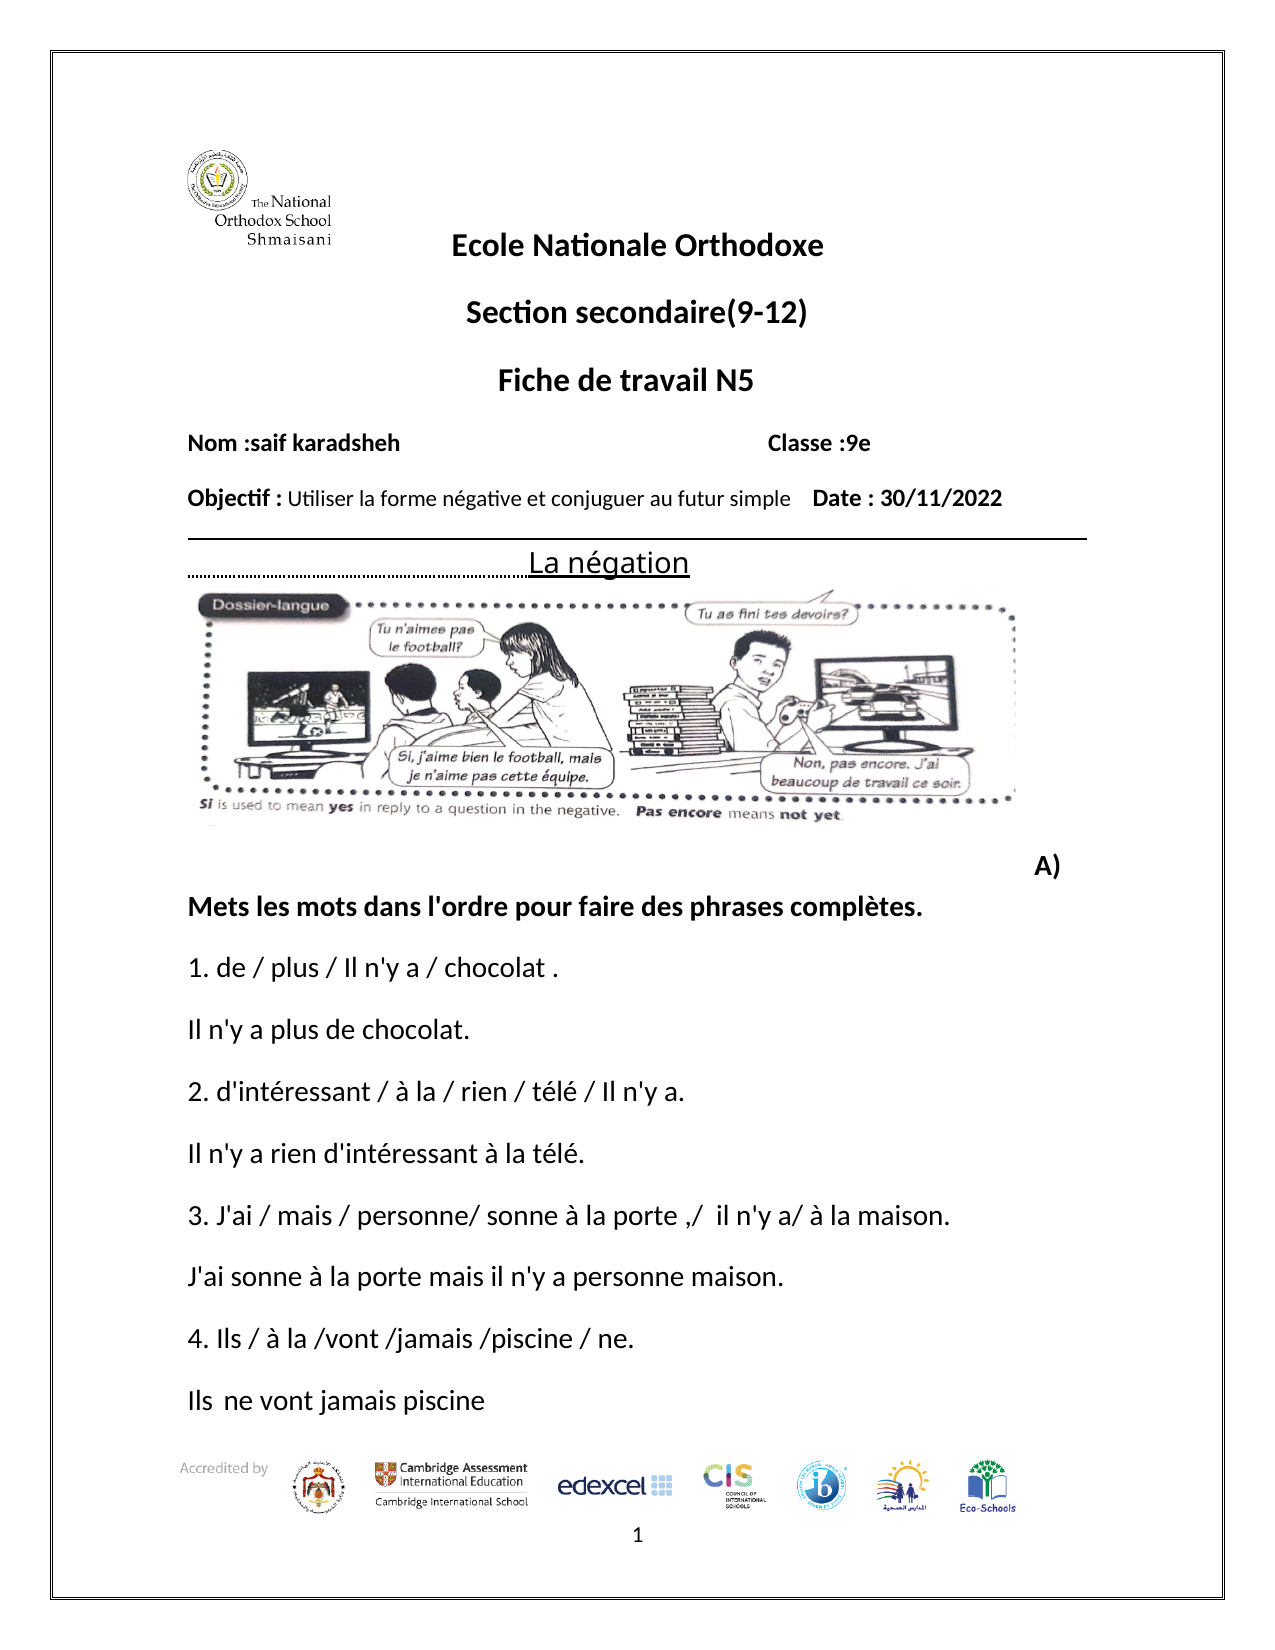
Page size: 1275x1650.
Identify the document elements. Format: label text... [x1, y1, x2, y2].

text 1. de / plus / Il n'y a / chocolat . [187, 949, 1087, 985]
text Section secondaire(9-12) [187, 291, 1087, 332]
text Il n'y a plus de chocolat. [187, 1011, 1087, 1047]
picture [187, 585, 1015, 826]
text A) Mets les mots dans l'ordre pour faire des phrases complètes. [187, 847, 1087, 923]
text 3. J'ai / mais / personne/ sonne à la porte ,/ il n'y a/ à la maison. [187, 1197, 1087, 1232]
text Fiche de travail N5 [187, 359, 1087, 400]
picture [179, 1457, 1034, 1517]
text Nom :saif karadsheh Classe :9e [187, 427, 1087, 457]
text Ils ne vont jamais piscine [187, 1382, 1087, 1417]
text La négationBottom of Form [187, 539, 1087, 582]
text 4. Ils / à la /vont /jamais /piscine / ne. [187, 1320, 1087, 1356]
text Il n'y a rien d'intéressant à la télé. [187, 1135, 1087, 1170]
text Objectif : Utiliser la forme négative et conjuguer au futur simple Date : 30/11/2022 [187, 482, 1087, 513]
picture [187, 150, 331, 249]
text 2. d'intéressant / à la / rien / télé / Il n'y a. [187, 1073, 1087, 1109]
text Ecole Nationale Orthodoxe [187, 150, 1087, 264]
text J'ai sonne à la porte mais il n'y a personne maison. [187, 1258, 1087, 1294]
